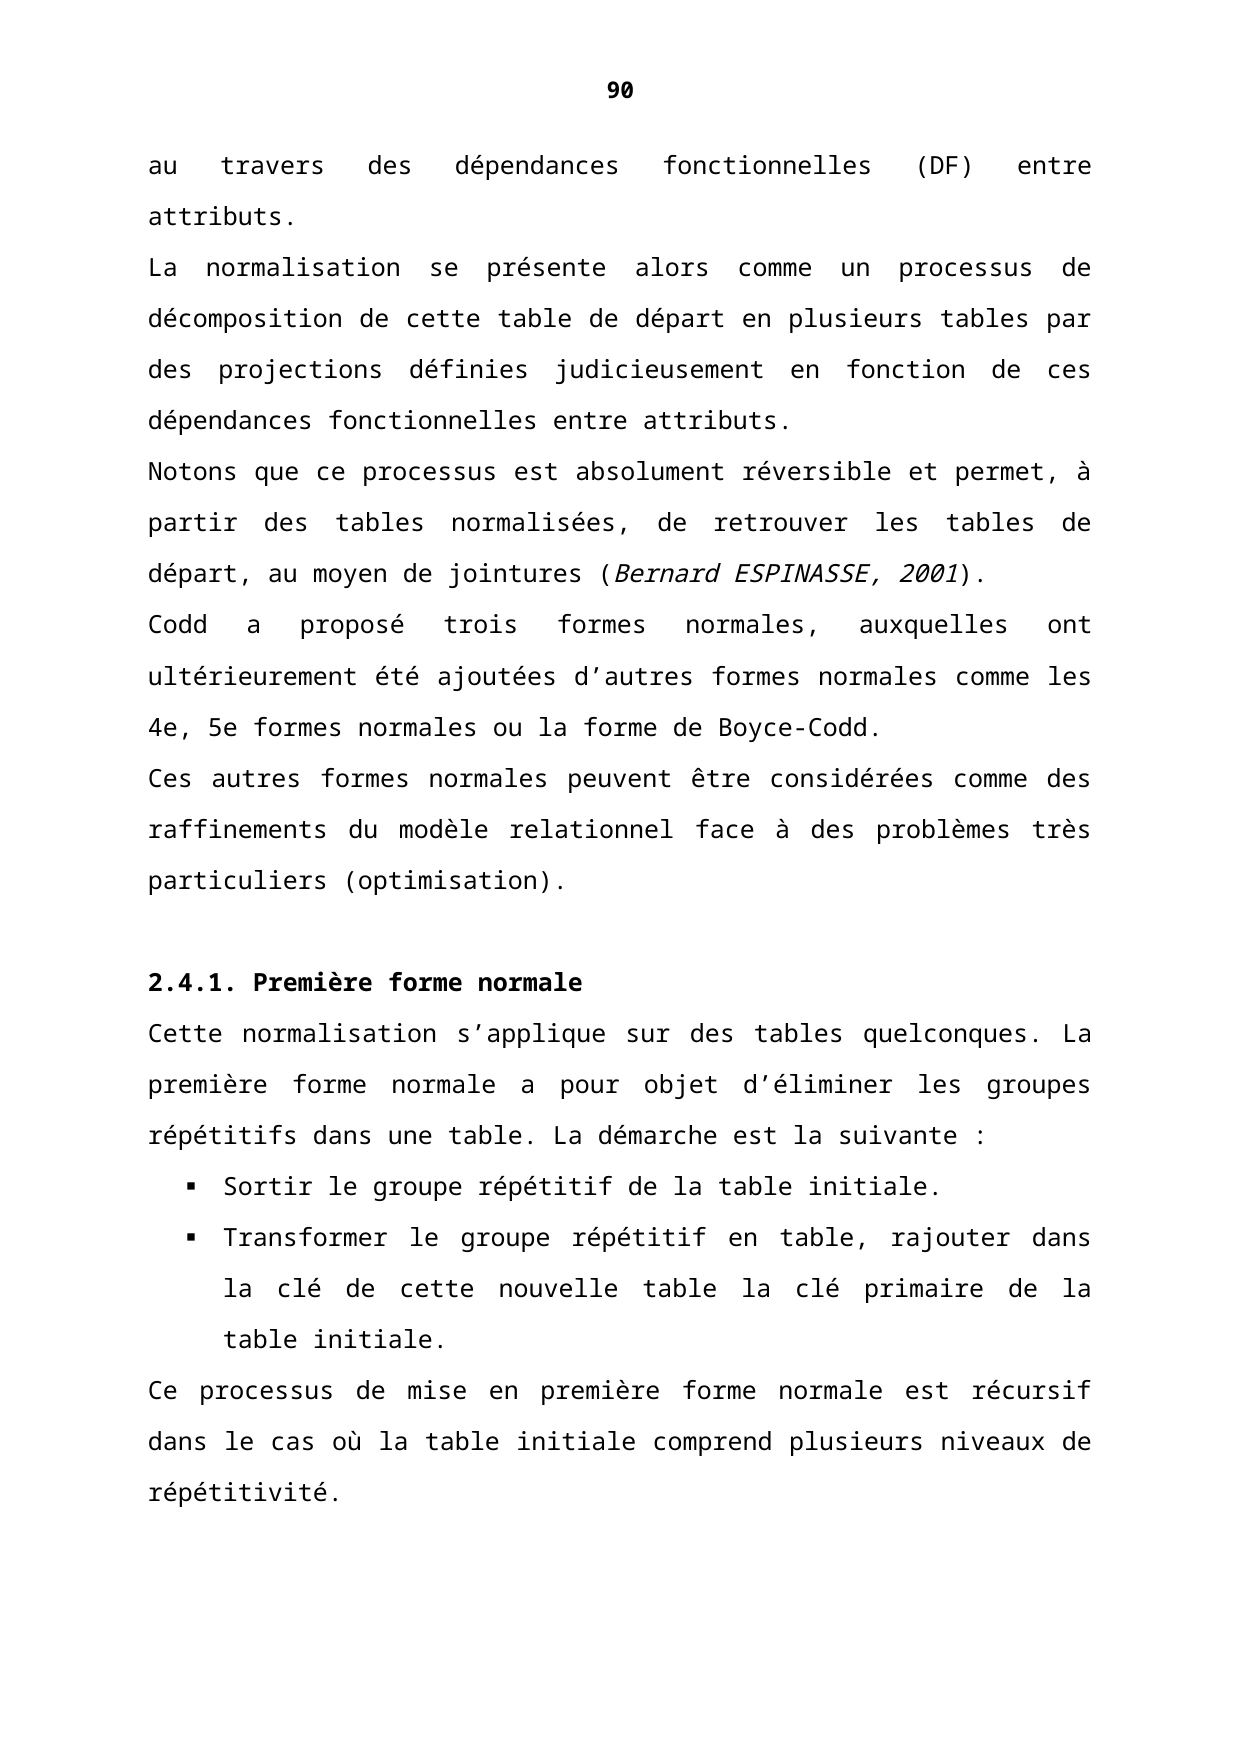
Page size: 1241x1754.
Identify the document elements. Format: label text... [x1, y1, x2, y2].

text Ces autres formes normales peuvent être considérées comme des raffinements du modèle relationnel face à des problèmes très particuliers (optimisation). [148, 760, 1092, 896]
text Cette normalisation s’applique sur des tables quelconques. La première forme normale a pour objet d’éliminer les groupes répétitifs dans une table. La démarche est la suivante : [148, 1015, 1092, 1152]
text Notons que ce processus est absolument réversible et permet, à partir des tables normalisées, de retrouver les tables de départ, au moyen de jointures (Bernard ESPINASSE, 2001). [148, 454, 1092, 590]
list Sortir le groupe répétitif de la table initiale. [185, 1168, 1092, 1203]
text Ce processus de mise en première forme normale est récursif dans le cas où la table initiale comprend plusieurs niveaux de répétitivité. [148, 1373, 1092, 1509]
text 2.4.1. Première forme normale [148, 964, 1092, 998]
list Transformer le groupe répétitif en table, rajouter dans la clé de cette nouvelle table la clé primaire de la table initiale. [185, 1219, 1092, 1356]
text Codd a proposé trois formes normales, auxquelles ont ultérieurement été ajoutées d’autres formes normales comme les 4e, 5e formes normales ou la forme de Boyce-Codd. [148, 607, 1092, 743]
text La normalisation se présente alors comme un processus de décomposition de cette table de départ en plusieurs tables par des projections définies judicieusement en fonction de ces dépendances fonctionnelles entre attributs. [148, 250, 1092, 437]
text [148, 148, 1092, 233]
